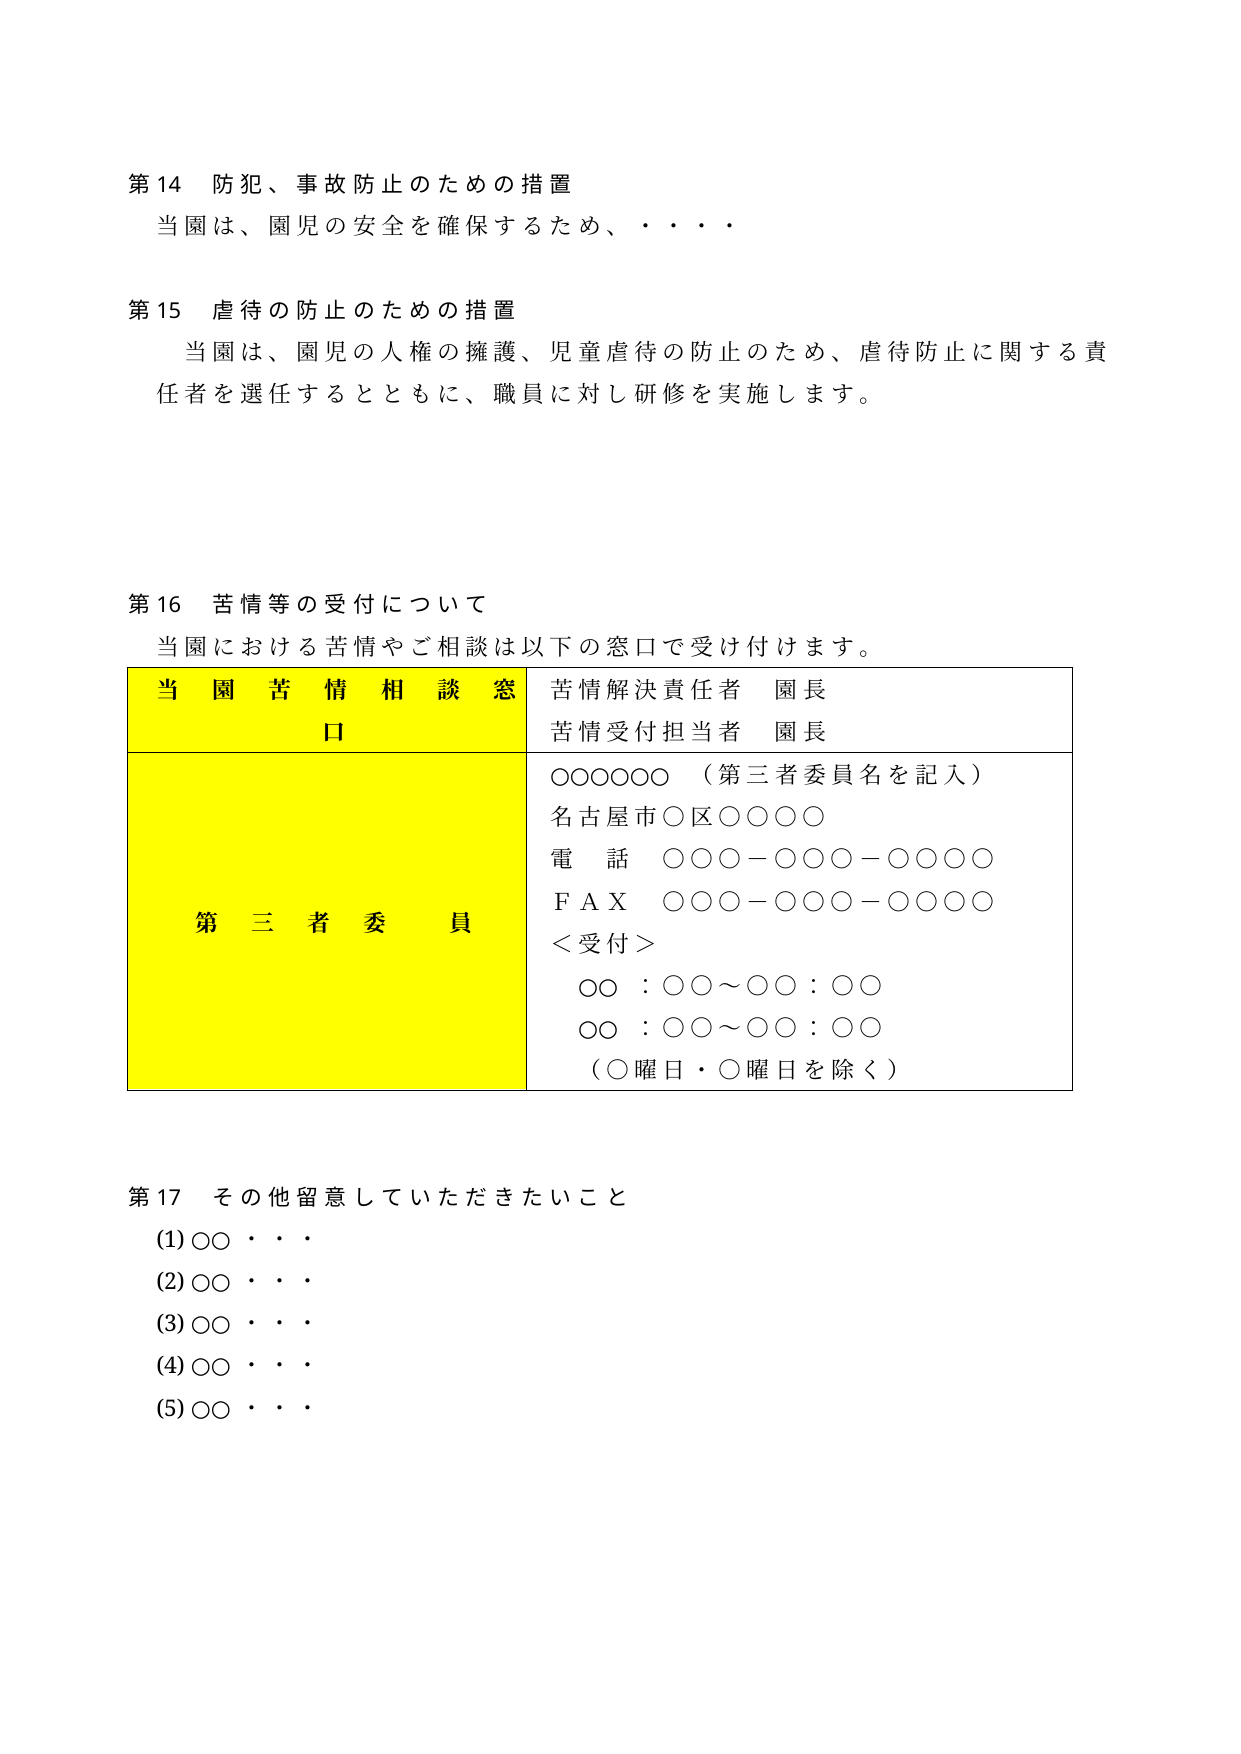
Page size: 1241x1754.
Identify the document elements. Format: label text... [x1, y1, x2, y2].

text 当園は、園児の安全を確保するため、・・・・ [128, 204, 1112, 246]
text (4) ○○・・・ [140, 1343, 1112, 1385]
text 当園は、園児の人権の擁護、児童虐待の防止のため、虐待防止に関する責任者を選任するとともに、職員に対し研修を実施します。 [128, 330, 1112, 414]
table_header 当園苦情相談窓口 [128, 668, 526, 752]
table_header 苦情解決責任者 園長 苦情受付担当者 園長 [527, 668, 1072, 752]
text 第17 その他留意していただきたいこと [128, 1175, 1112, 1217]
text (2) ○○・・・ [140, 1259, 1112, 1301]
text 第15 虐待の防止のための措置 [128, 288, 1112, 330]
text (1) ○○・・・ [140, 1217, 1112, 1259]
table_cell 第三者委員 [128, 753, 526, 1089]
text (3) ○○・・・ [128, 1301, 1112, 1343]
text 第16 苦情等の受付について [128, 582, 1112, 624]
text (5) ○○・・・ [140, 1385, 1112, 1427]
text 第14 防犯、事故防止のための措置 [128, 162, 1112, 204]
text 当園における苦情やご相談は以下の窓口で受け付けます。 [128, 624, 1112, 667]
table_cell ○○○○○○（第三者委員名を記入） 名古屋市○区○○○○ 電 話 ○○○－○○○－○○○○ ＦＡＸ ○○○－○○○－○○○○ ＜受付＞ ○○：○○～○○：○○ ○○：○○～○○：○○ （○曜日・○曜日を除く） [527, 753, 1072, 1089]
